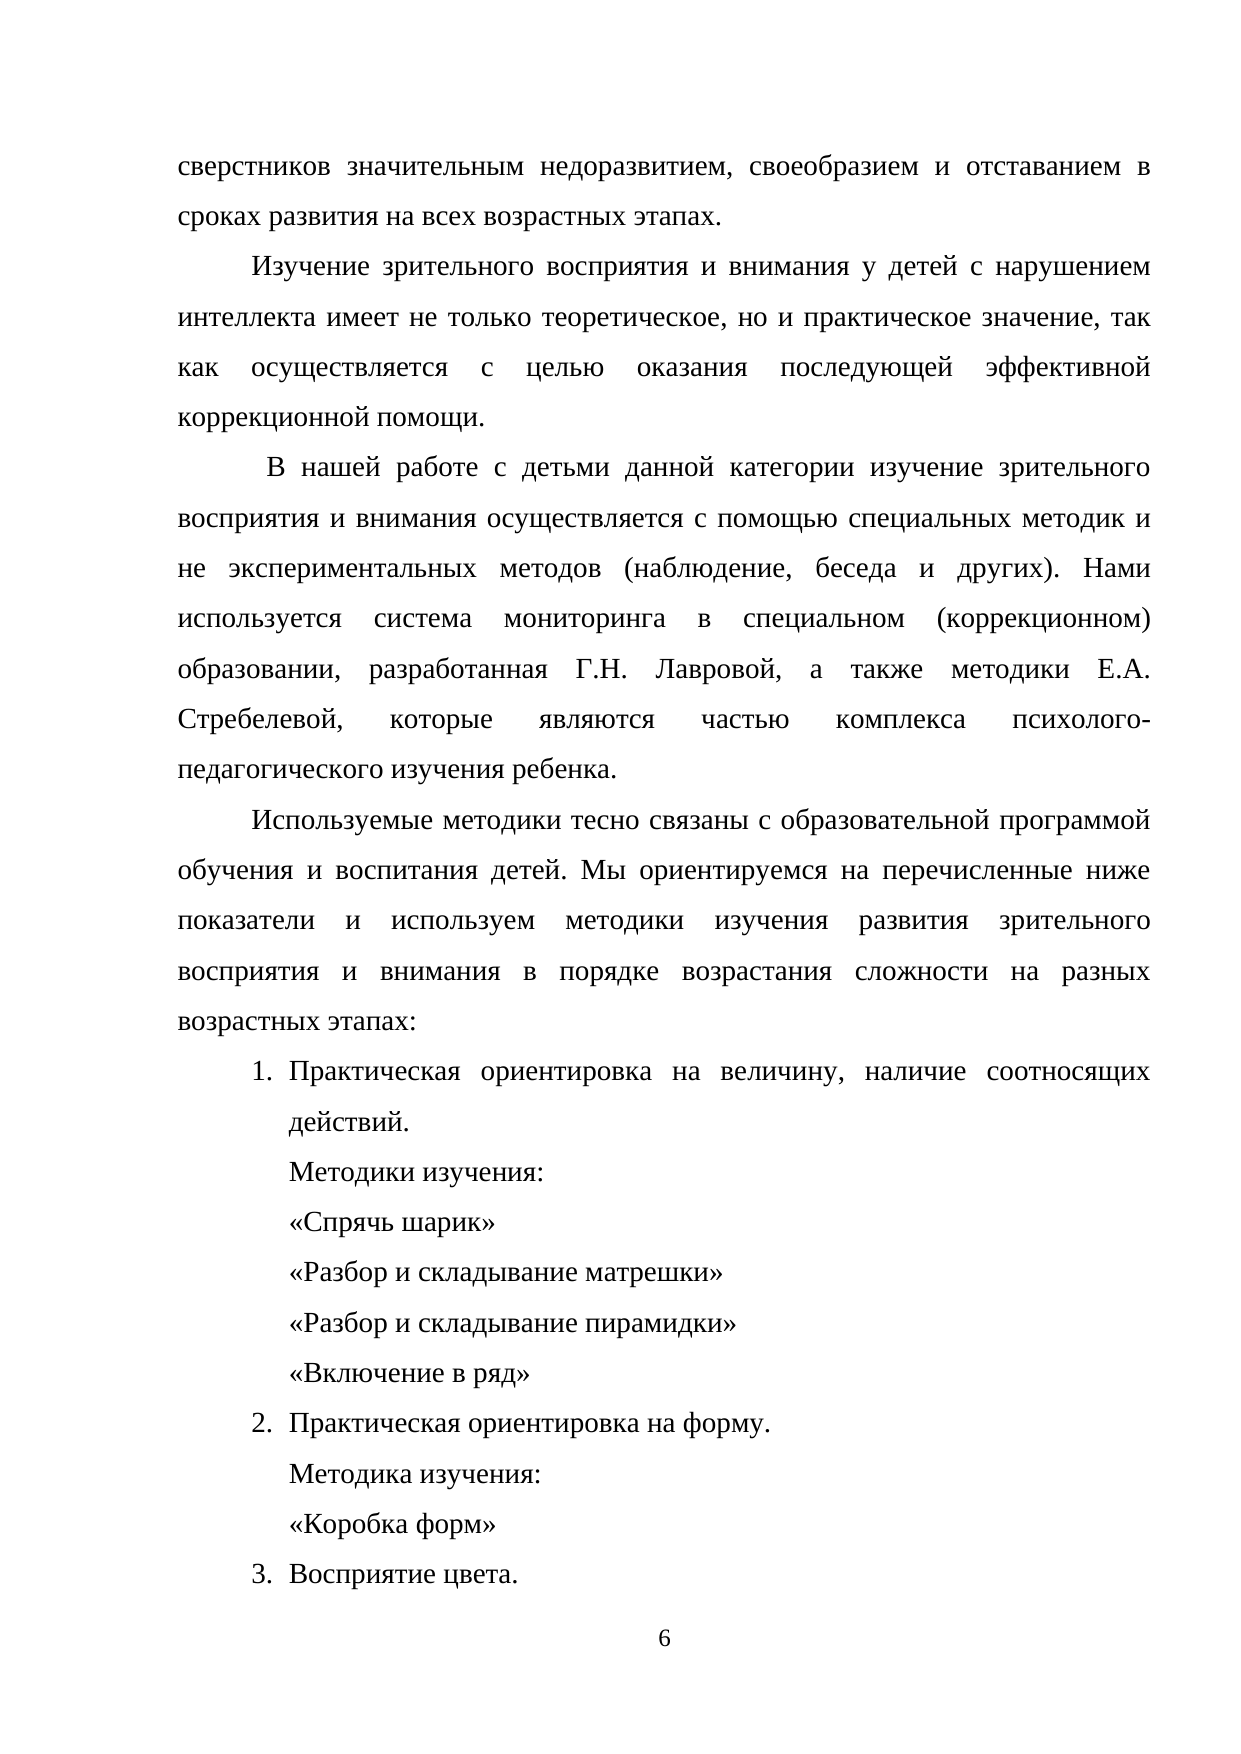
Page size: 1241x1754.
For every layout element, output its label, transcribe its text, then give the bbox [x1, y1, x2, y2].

list «Спрячь шарик» [288, 1204, 1152, 1238]
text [177, 148, 1152, 232]
list «Включение в ряд» [288, 1355, 1152, 1389]
text Изучение зрительного восприятия и внимания у детей с нарушением интеллекта имеет не только теоретическое, но и практическое значение, так как осуществляется с целью оказания последующей эффективной коррекционной помощи. [177, 248, 1152, 433]
list «Коробка форм» [288, 1506, 1152, 1540]
text В нашей работе с детьми данной категории изучение зрительного восприятия и внимания осуществляется с помощью специальных методик и не экспериментальных методов (наблюдение, беседа и других). Нами используется система мониторинга в специальном (коррекционном) образовании, разработанная Г.Н. Лавровой, а также методики Е.А. Стребелевой, которые являются частью комплекса психолого-педагогического изучения ребенка. [177, 449, 1152, 785]
list Восприятие цвета. [251, 1556, 1152, 1590]
list Методика изучения: [288, 1456, 1152, 1489]
list Практическая ориентировка на форму. [251, 1406, 1152, 1439]
list «Разбор и складывание матрешки» [288, 1254, 1152, 1288]
list Практическая ориентировка на величину, наличие соотносящих действий. [251, 1053, 1152, 1137]
text Используемые методики тесно связаны с образовательной программой обучения и воспитания детей. Мы ориентируемся на перечисленные ниже показатели и используем методики изучения развития зрительного восприятия и внимания в порядке возрастания сложности на разных возрастных этапах: [177, 802, 1152, 1037]
list «Разбор и складывание пирамидки» [288, 1305, 1152, 1338]
list Методики изучения: [288, 1154, 1152, 1187]
